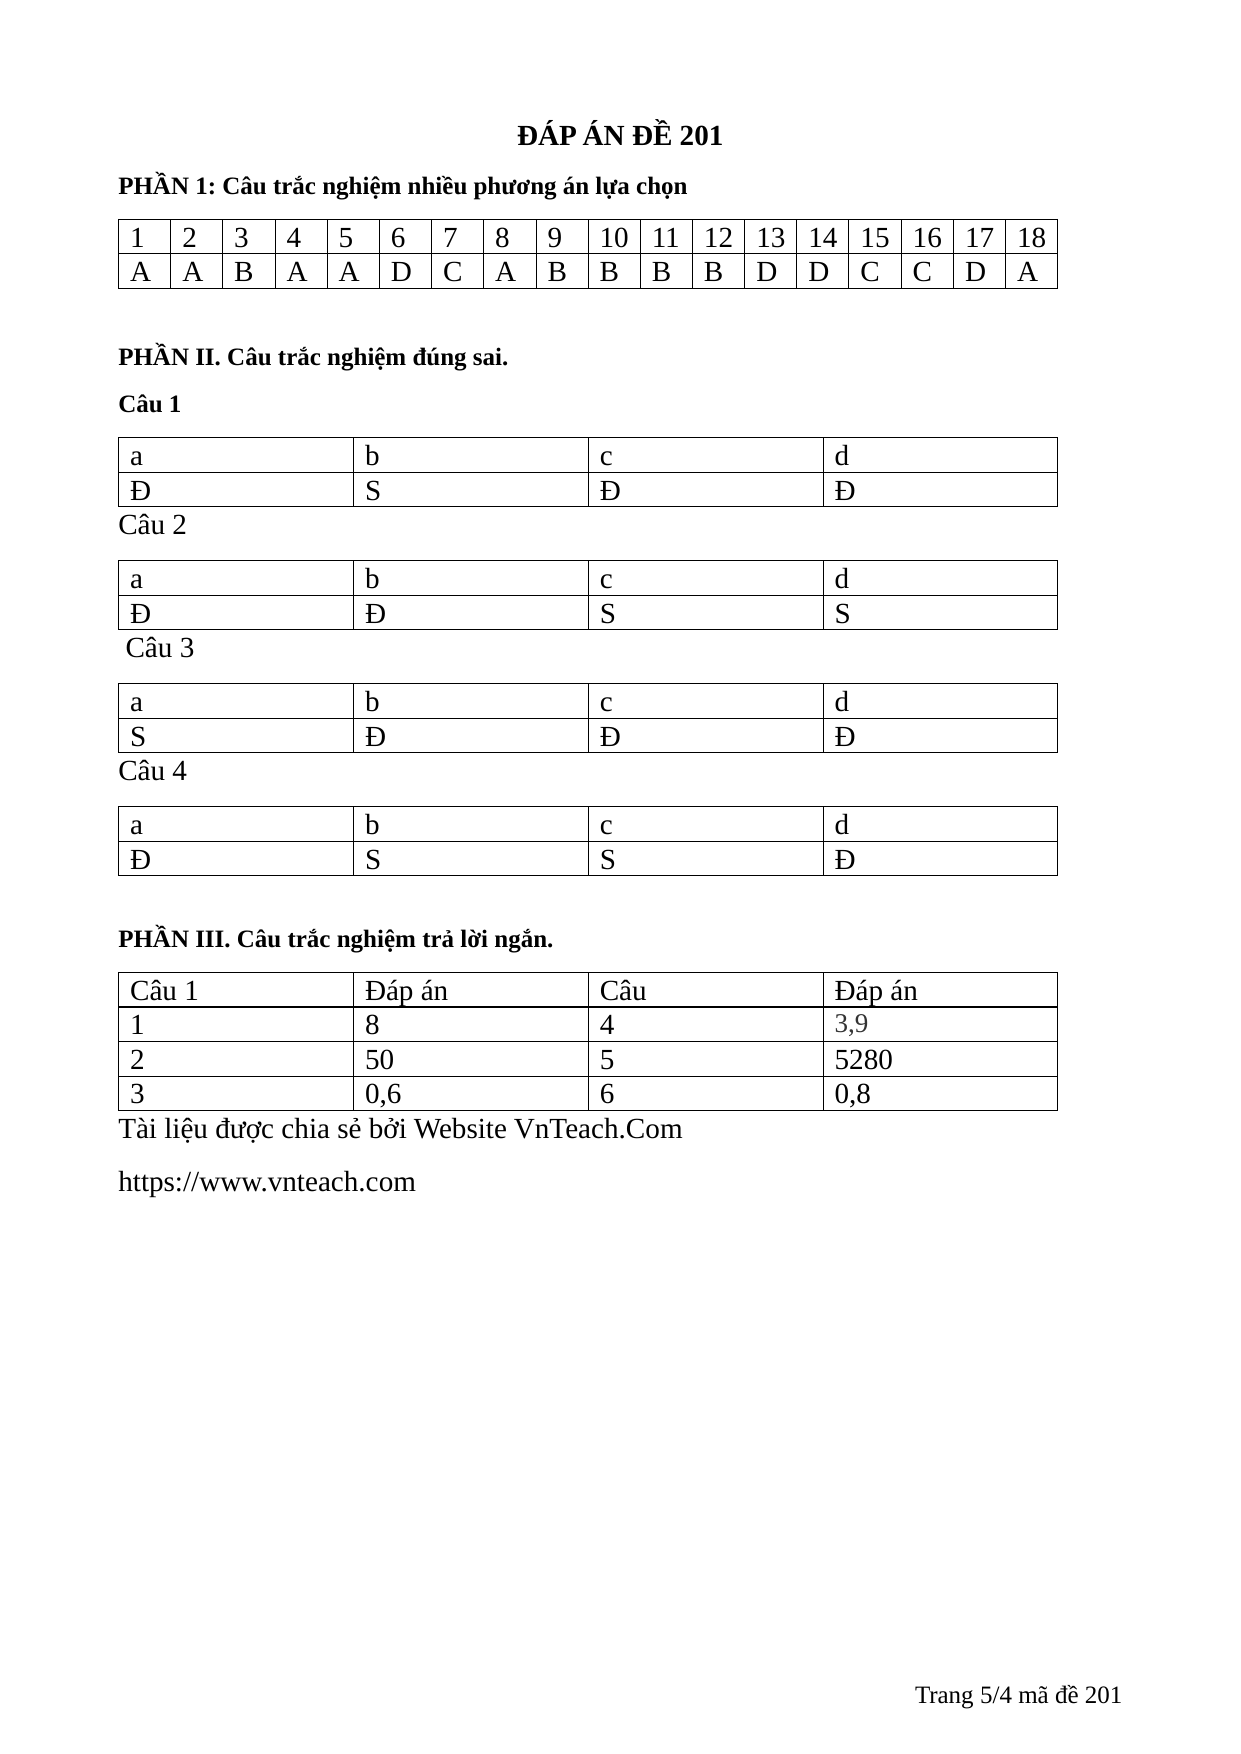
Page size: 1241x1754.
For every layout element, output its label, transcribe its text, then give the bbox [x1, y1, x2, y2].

table_cell A [119, 254, 170, 288]
table_cell 6 [589, 1077, 823, 1110]
table_cell C [849, 254, 901, 288]
text PHẦN II. Câu trắc nghiệm đúng sai. [118, 342, 1122, 370]
table_header d [824, 684, 1057, 718]
table_cell Đ [119, 842, 353, 875]
table_cell S [119, 719, 353, 752]
text Tài liệu được chia sẻ bởi Website VnTeach.Com [118, 1111, 1122, 1145]
table_header 4 [276, 220, 327, 253]
table_header 14 [797, 220, 848, 253]
table_header 17 [954, 220, 1005, 253]
text PHẦN III. Câu trắc nghiệm trả lời ngắn. [118, 924, 1122, 953]
table_header 2 [171, 220, 222, 253]
table_cell D [380, 254, 431, 288]
table_cell B [589, 254, 640, 288]
table_cell 3,9 [824, 1008, 1057, 1041]
table_cell Đ [119, 596, 353, 629]
table_header b [354, 807, 588, 841]
table_cell Đ [354, 719, 588, 752]
table_cell B [641, 254, 692, 288]
table_header 3 [223, 220, 275, 253]
table_cell Đ [589, 473, 823, 506]
table_cell Đ [824, 842, 1057, 875]
table_header d [824, 561, 1057, 595]
text Câu 1 [118, 389, 1122, 418]
table_cell A [171, 254, 222, 288]
table_cell D [745, 254, 796, 288]
table_cell S [824, 596, 1057, 629]
table_cell 8 [354, 1008, 588, 1041]
table_cell S [589, 842, 823, 875]
table_header 18 [1006, 220, 1057, 253]
table_header a [119, 807, 353, 841]
table_cell 0,8 [824, 1077, 1057, 1110]
table_cell D [954, 254, 1005, 288]
table_cell C [902, 254, 953, 288]
table_cell D [797, 254, 848, 288]
table_cell S [354, 842, 588, 875]
table_cell 2 [119, 1042, 353, 1076]
text ĐÁP ÁN ĐỀ 201 [118, 118, 1122, 152]
table_cell Đ [119, 473, 353, 506]
table_header Đáp án [354, 973, 588, 1006]
table_cell 5 [589, 1042, 823, 1076]
text Câu 2 [118, 507, 1122, 541]
table_cell Đ [824, 473, 1057, 506]
table_cell 1 [119, 1008, 353, 1041]
table_header b [354, 684, 588, 718]
text https://www.vnteach.com [118, 1164, 1122, 1197]
table_header 7 [432, 220, 483, 253]
table_cell B [537, 254, 588, 288]
table_header Câu 1 [119, 973, 353, 1006]
table_cell 50 [354, 1042, 588, 1076]
table_header c [589, 684, 823, 718]
table_header 1 [119, 220, 170, 253]
table_cell Đ [354, 596, 588, 629]
table_cell B [693, 254, 744, 288]
table_cell S [354, 473, 588, 506]
table_header 13 [745, 220, 796, 253]
table_cell 5280 [824, 1042, 1057, 1076]
table_header 15 [849, 220, 901, 253]
table_cell Đ [589, 719, 823, 752]
table_cell 3 [119, 1077, 353, 1110]
table_header 12 [693, 220, 744, 253]
table_cell Đ [824, 719, 1057, 752]
table_cell A [276, 254, 327, 288]
table_cell A [1006, 254, 1057, 288]
text PHẦN 1: Câu trắc nghiệm nhiều phương án lựa chọn [118, 171, 1122, 200]
table_cell C [432, 254, 483, 288]
table_header 9 [537, 220, 588, 253]
table_header d [824, 807, 1057, 841]
text Câu 4 [118, 753, 1122, 787]
table_header a [119, 561, 353, 595]
table_header c [589, 438, 823, 472]
text Câu 3 [118, 630, 1122, 664]
table_header Đáp án [824, 973, 1057, 1006]
table_header Câu [589, 973, 823, 1006]
table_cell 4 [589, 1008, 823, 1041]
table_header b [354, 561, 588, 595]
table_cell S [589, 596, 823, 629]
table_header 8 [484, 220, 536, 253]
table_cell A [328, 254, 379, 288]
table_header c [589, 561, 823, 595]
table_header 11 [641, 220, 692, 253]
table_header a [119, 438, 353, 472]
table_header 10 [589, 220, 640, 253]
table_header b [354, 438, 588, 472]
table_cell B [223, 254, 275, 288]
table_cell 0,6 [354, 1077, 588, 1110]
table_header d [824, 438, 1057, 472]
table_header 16 [902, 220, 953, 253]
table_header 5 [328, 220, 379, 253]
table_header 6 [380, 220, 431, 253]
table_header a [119, 684, 353, 718]
table_cell A [484, 254, 536, 288]
table_header c [589, 807, 823, 841]
